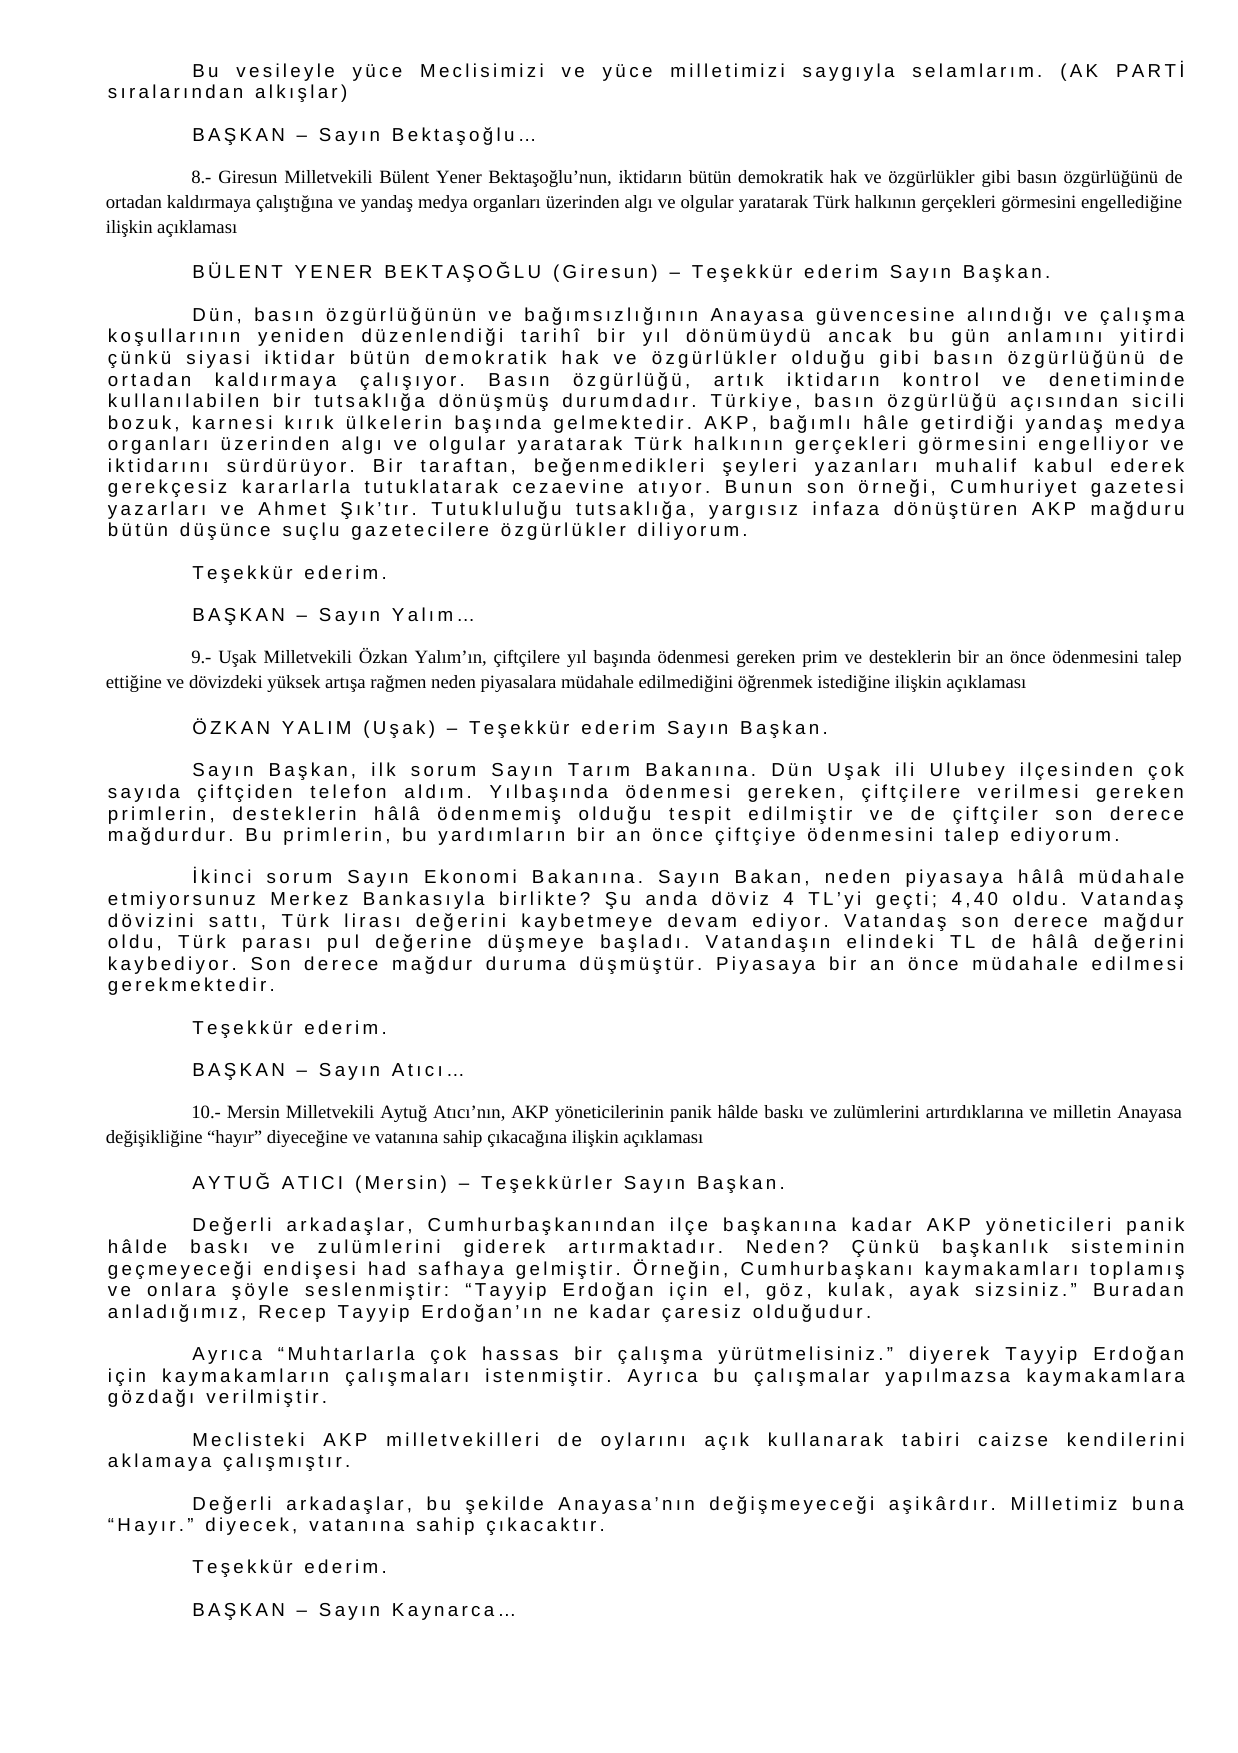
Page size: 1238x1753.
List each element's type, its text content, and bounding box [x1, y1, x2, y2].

text BAŞKAN – Sayın Yalım… [108, 604, 1186, 626]
text 10.- Mersin Milletvekili Aytuğ Atıcı’nın, AKP yöneticilerinin panik hâlde baskı ve zulümlerini artırdıklarına ve milletin Anayasa değişikliğine “hayır” diyeceğine ve vatanına sahip çıkacağına ilişkin açıklaması [106, 1101, 1184, 1148]
text AYTUĞ ATICI (Mersin) – Teşekkürler Sayın Başkan. [108, 1172, 1186, 1193]
text BAŞKAN – Sayın Bektaşoğlu… [108, 124, 1186, 145]
text Sayın Başkan, ilk sorum Sayın Tarım Bakanına. Dün Uşak ili Ulubey ilçesinden çok sayıda çiftçiden telefon aldım. Yılbaşında ödenmesi gereken, çiftçilere verilmesi gereken primlerin, desteklerin hâlâ ödenmemiş olduğu tespit edilmiştir ve de çiftçiler son derece mağdurdur. Bu primlerin, bu yardımların bir an önce çiftçiye ödenmesini talep ediyorum. [108, 759, 1186, 846]
text Ayrıca “Muhtarlarla çok hassas bir çalışma yürütmelisiniz.” diyerek Tayyip Erdoğan için kaymakamların çalışmaları istenmiştir. Ayrıca bu çalışmalar yapılmazsa kaymakamlara gözdağı verilmiştir. [108, 1343, 1186, 1407]
text Değerli arkadaşlar, bu şekilde Anayasa’nın değişmeyeceği aşikârdır. Milletimiz buna “Hayır.” diyecek, vatanına sahip çıkacaktır. [108, 1492, 1186, 1535]
text Teşekkür ederim. [108, 1556, 1186, 1578]
text ÖZKAN YALIM (Uşak) – Teşekkür ederim Sayın Başkan. [108, 717, 1186, 738]
text BÜLENT YENER BEKTAŞOĞLU (Giresun) – Teşekkür ederim Sayın Başkan. [108, 261, 1186, 283]
text Dün, basın özgürlüğünün ve bağımsızlığının Anayasa güvencesine alındığı ve çalışma koşullarının yeniden düzenlendiği tarihî bir yıl dönümüydü ancak bu gün anlamını yitirdi çünkü siyasi iktidar bütün demokratik hak ve özgürlükler olduğu gibi basın özgürlüğünü de ortadan kaldırmaya çalışıyor. Basın özgürlüğü, artık iktidarın kontrol ve denetiminde kullanılabilen bir tutsaklığa dönüşmüş durumdadır. Türkiye, basın özgürlüğü açısından sicili bozuk, karnesi kırık ülkelerin başında gelmektedir. AKP, bağımlı hâle getirdiği yandaş medya organları üzerinden algı ve olgular yaratarak Türk halkının gerçekleri görmesini engelliyor ve iktidarını sürdürüyor. Bir taraftan, beğenmedikleri şeyleri yazanları muhalif kabul ederek gerekçesiz kararlarla tutuklatarak cezaevine atıyor. Bunun son örneği, Cumhuriyet gazetesi yazarları ve Ahmet Şık’tır. Tutukluluğu tutsaklığa, yargısız infaza dönüştüren AKP mağduru bütün düşünce suçlu gazetecilere özgürlükler diliyorum. [108, 304, 1186, 541]
text Meclisteki AKP milletvekilleri de oylarını açık kullanarak tabiri caizse kendilerini aklamaya çalışmıştır. [108, 1428, 1186, 1471]
text Teşekkür ederim. [108, 1017, 1186, 1038]
text Değerli arkadaşlar, Cumhurbaşkanından ilçe başkanına kadar AKP yöneticileri panik hâlde baskı ve zulümlerini giderek artırmaktadır. Neden? Çünkü başkanlık sisteminin geçmeyeceği endişesi had safhaya gelmiştir. Örneğin, Cumhurbaşkanı kaymakamları toplamış ve onlara şöyle seslenmiştir: “Tayyip Erdoğan için el, göz, kulak, ayak sizsiniz.” Buradan anladığımız, Recep Tayyip Erdoğan’ın ne kadar çaresiz olduğudur. [108, 1214, 1186, 1322]
text İkinci sorum Sayın Ekonomi Bakanına. Sayın Bakan, neden piyasaya hâlâ müdahale etmiyorsunuz Merkez Bankasıyla birlikte? Şu anda döviz 4 TL’yi geçti; 4,40 oldu. Vatandaş dövizini sattı, Türk lirası değerini kaybetmeye devam ediyor. Vatandaş son derece mağdur oldu, Türk parası pul değerine düşmeye başladı. Vatandaşın elindeki TL de hâlâ değerini kaybediyor. Son derece mağdur duruma düşmüştür. Piyasaya bir an önce müdahale edilmesi gerekmektedir. [108, 866, 1186, 996]
text BAŞKAN – Sayın Kaynarca… [108, 1599, 1186, 1620]
text 8.- Giresun Milletvekili Bülent Yener Bektaşoğlu’nun, iktidarın bütün demokratik hak ve özgürlükler gibi basın özgürlüğünü de ortadan kaldırmaya çalıştığına ve yandaş medya organları üzerinden algı ve olgular yaratarak Türk halkının gerçekleri görmesini engellediğine ilişkin açıklaması [106, 166, 1184, 237]
text 9.- Uşak Milletvekili Özkan Yalım’ın, çiftçilere yıl başında ödenmesi gereken prim ve desteklerin bir an önce ödenmesini talep ettiğine ve dövizdeki yüksek artışa rağmen neden piyasalara müdahale edilmediğini öğrenmek istediğine ilişkin açıklaması [106, 646, 1184, 693]
text BAŞKAN – Sayın Atıcı… [108, 1059, 1186, 1081]
text Teşekkür ederim. [108, 562, 1186, 583]
text Bu vesileyle yüce Meclisimizi ve yüce milletimizi saygıyla selamlarım. (AK PARTİ sıralarından alkışlar) [108, 60, 1186, 103]
